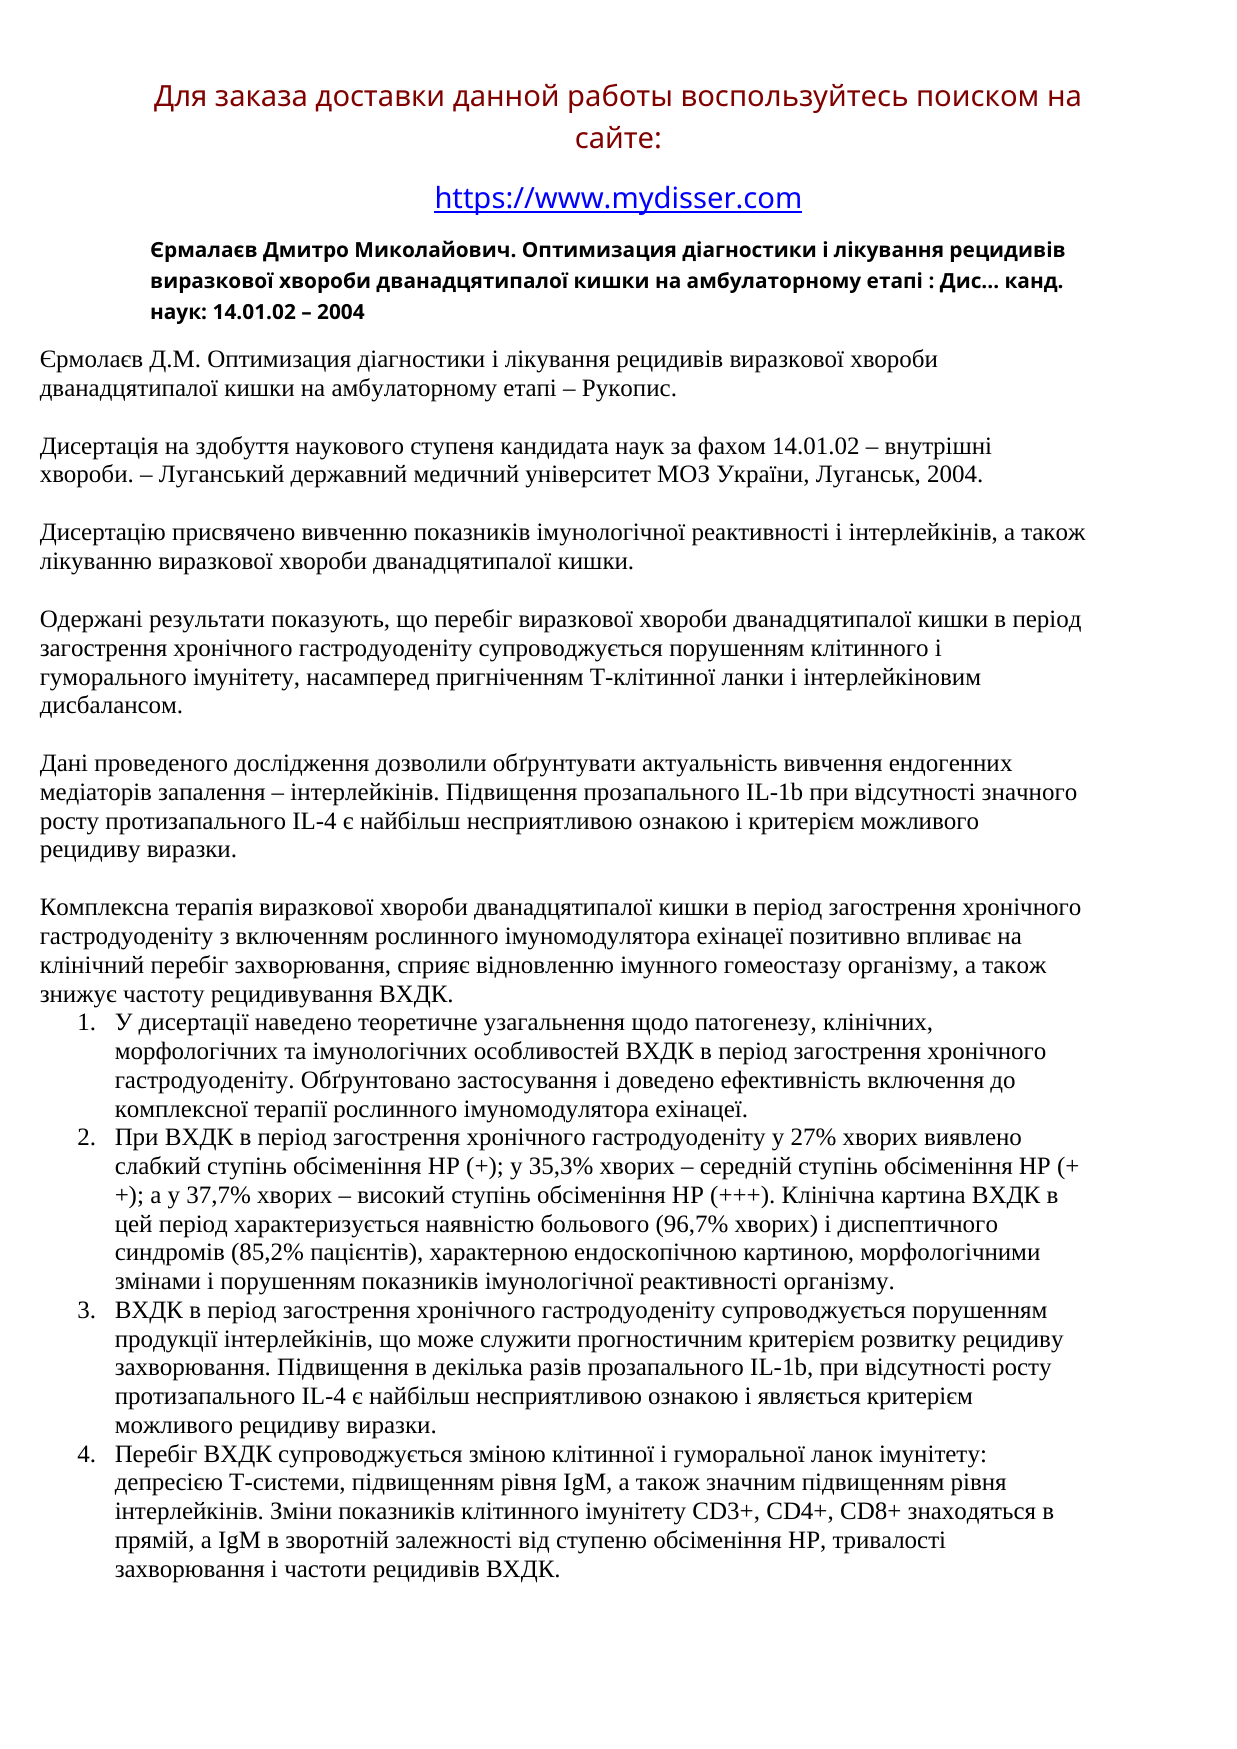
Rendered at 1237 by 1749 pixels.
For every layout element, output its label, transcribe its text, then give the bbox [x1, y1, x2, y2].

table_header [40, 344, 1086, 1007]
text Єрмалаєв Дмитро Миколайович. Оптимизация діагностики і лікування рецидивів виразкової хвороби дванадцятипалої кишки на амбулаторному етапі : Дис... канд. наук: 14.01.02 – 2004 [150, 236, 1086, 325]
table_cell [40, 1008, 1086, 1582]
